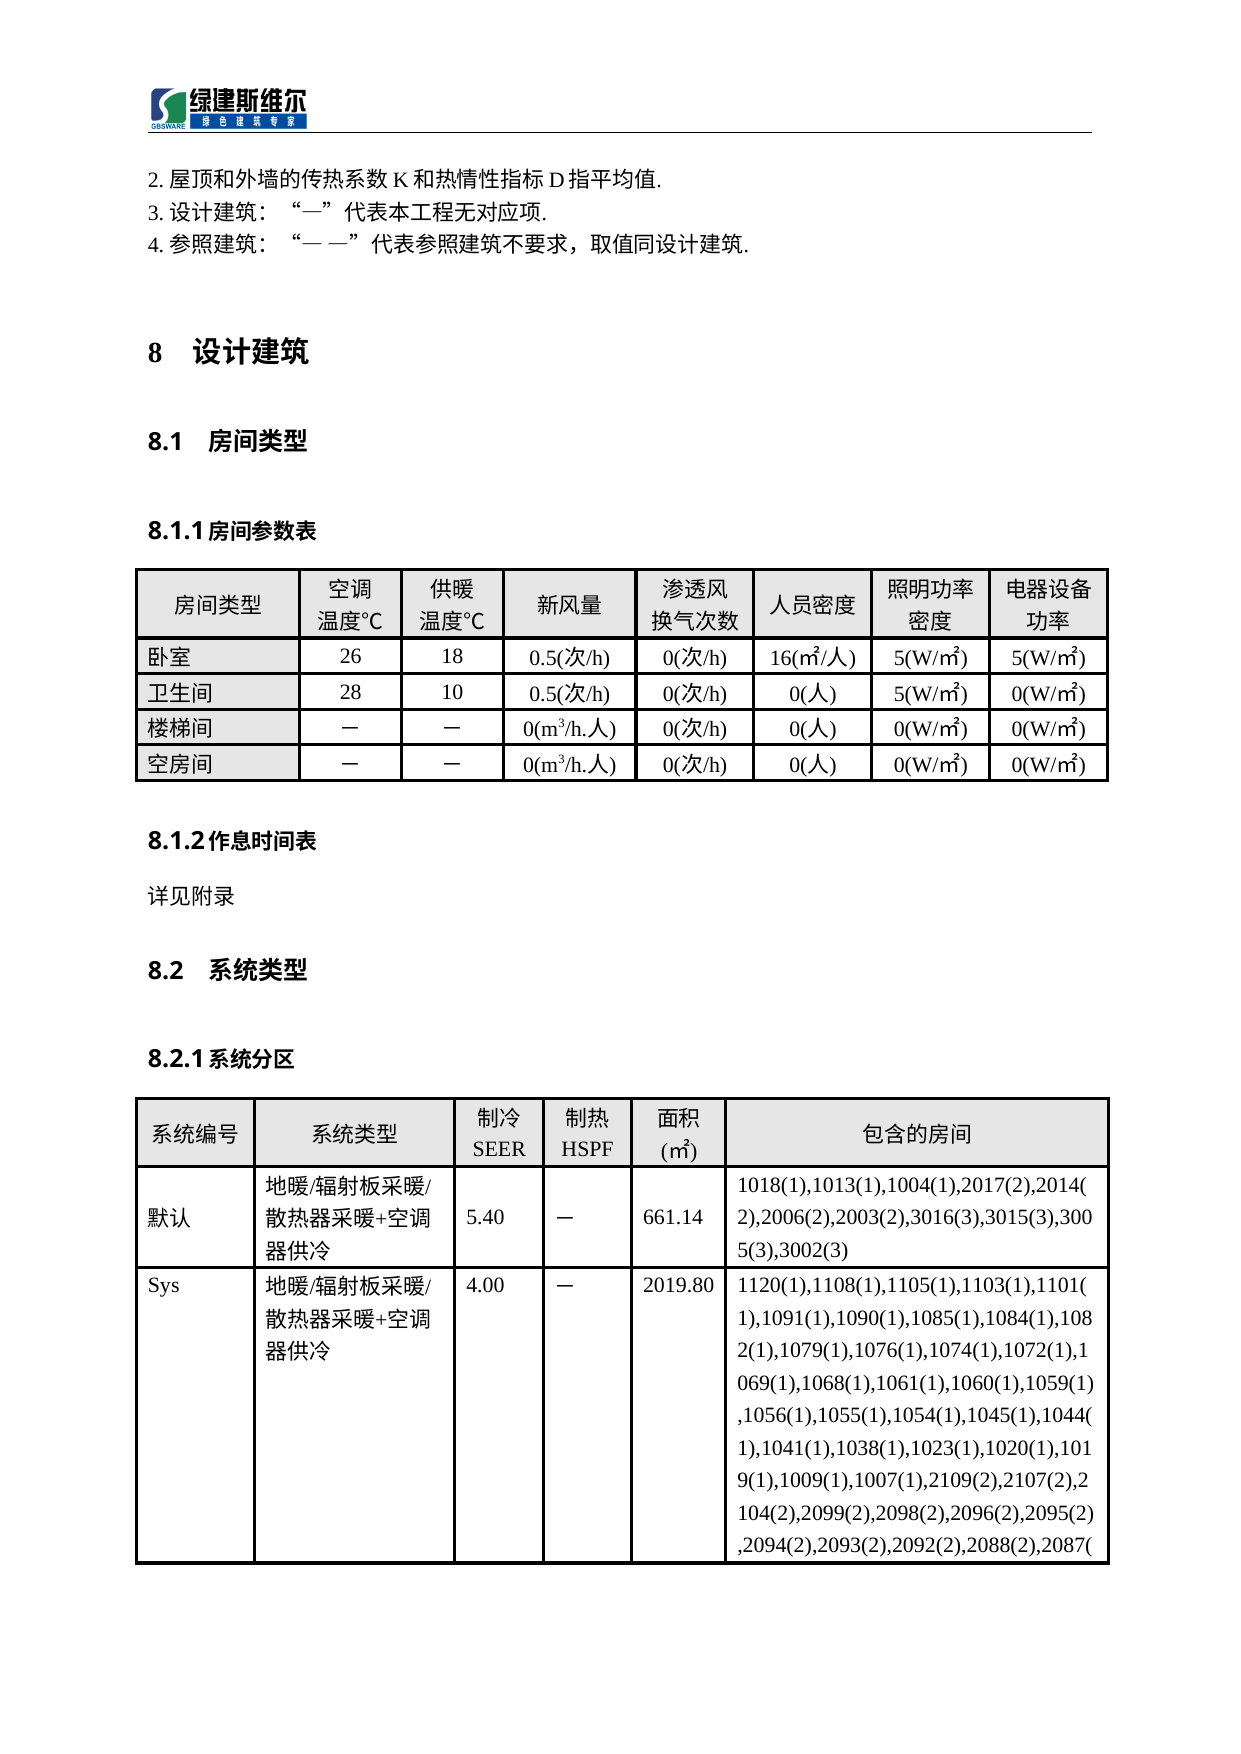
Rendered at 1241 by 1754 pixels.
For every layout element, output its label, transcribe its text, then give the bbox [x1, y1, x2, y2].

table_cell 661.14 [633, 1168, 724, 1266]
table_cell 2019.80 [633, 1269, 724, 1561]
table_cell 0(m3/h.人) [505, 711, 634, 743]
subtitle 系统分区 [148, 1026, 1092, 1091]
table_header 人员密度 [755, 571, 870, 636]
table_cell 0(W/㎡) [991, 746, 1106, 779]
table_header 包含的房间 [727, 1100, 1107, 1165]
picture [147, 88, 308, 130]
table_cell 默认 [138, 1168, 253, 1266]
subtitle 作息时间表 [148, 807, 1092, 872]
table_header 面积(㎡) [633, 1100, 724, 1165]
subtitle 房间参数表 [148, 497, 1092, 562]
table_cell － [301, 746, 400, 779]
table_cell 0(W/㎡) [991, 675, 1106, 708]
table_cell 0(W/㎡) [873, 746, 988, 779]
table_cell 5(W/㎡) [873, 640, 988, 672]
table_cell 0(W/㎡) [873, 711, 988, 743]
table_cell 楼梯间 [138, 711, 298, 743]
table_header 空调 温度℃ [301, 571, 400, 636]
table_cell 卧室 [138, 640, 298, 672]
table_cell 18 [403, 640, 502, 672]
table_cell 26 [301, 640, 400, 672]
table_cell 地暖/辐射板采暖/散热器采暖+空调器供冷 [256, 1168, 453, 1266]
table_header 房间类型 [138, 571, 298, 636]
subtitle 系统类型 [148, 936, 1092, 1001]
table_header 渗透风 换气次数 [638, 571, 752, 636]
table_cell 5(W/㎡) [873, 675, 988, 708]
table_cell － [403, 746, 502, 779]
text 4. 参照建筑：“— —”代表参照建筑不要求，取值同设计建筑. [148, 227, 1092, 259]
table_cell － [545, 1168, 630, 1266]
table_cell 0(m3/h.人) [505, 746, 634, 779]
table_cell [256, 1269, 453, 1561]
table_header 电器设备 功率 [991, 571, 1106, 636]
table_header 制冷 SEER [456, 1100, 542, 1165]
table_cell 5.40 [456, 1168, 542, 1266]
table_cell Sys [138, 1269, 253, 1561]
subtitle 设计建筑 [148, 317, 1092, 382]
table_cell 0(次/h) [638, 640, 752, 672]
table_header 制热 HSPF [545, 1100, 630, 1165]
table_cell 0(人) [755, 746, 870, 779]
table_cell 4.00 [456, 1269, 542, 1561]
text 详见附录 [148, 878, 1092, 911]
table_cell － [301, 711, 400, 743]
table_cell 10 [403, 675, 502, 708]
table_cell 0.5(次/h) [505, 640, 634, 672]
table_cell 0.5(次/h) [505, 675, 634, 708]
table_cell 0(人) [755, 675, 870, 708]
text 3. 设计建筑：“—”代表本工程无对应项. [148, 194, 1092, 227]
subtitle 房间类型 [148, 407, 1092, 472]
table_cell 0(人) [755, 711, 870, 743]
table_header 供暖 温度℃ [403, 571, 502, 636]
table_cell 0(次/h) [638, 711, 752, 743]
table_cell 1018(1),1013(1),1004(1),2017(2),2014(2),2006(2),2003(2),3016(3),3015(3),3005(3),3002(3) [727, 1168, 1107, 1266]
table_cell 0(次/h) [638, 746, 752, 779]
table_cell － [403, 711, 502, 743]
table_cell － [545, 1269, 630, 1561]
table_cell 28 [301, 675, 400, 708]
text 2. 屋顶和外墙的传热系数K和热情性指标D指平均值. [148, 162, 1092, 194]
table_header 系统编号 [138, 1100, 253, 1165]
table_header 照明功率 密度 [873, 571, 988, 636]
table_cell 16(㎡/人) [755, 640, 870, 672]
table_header 系统类型 [256, 1100, 453, 1165]
table_cell 卫生间 [138, 675, 298, 708]
table_header 新风量 [505, 571, 634, 636]
table_cell 0(W/㎡) [991, 711, 1106, 743]
table_cell 空房间 [138, 746, 298, 779]
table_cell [727, 1269, 1107, 1561]
table_cell 5(W/㎡) [991, 640, 1106, 672]
table_cell 0(次/h) [638, 675, 752, 708]
